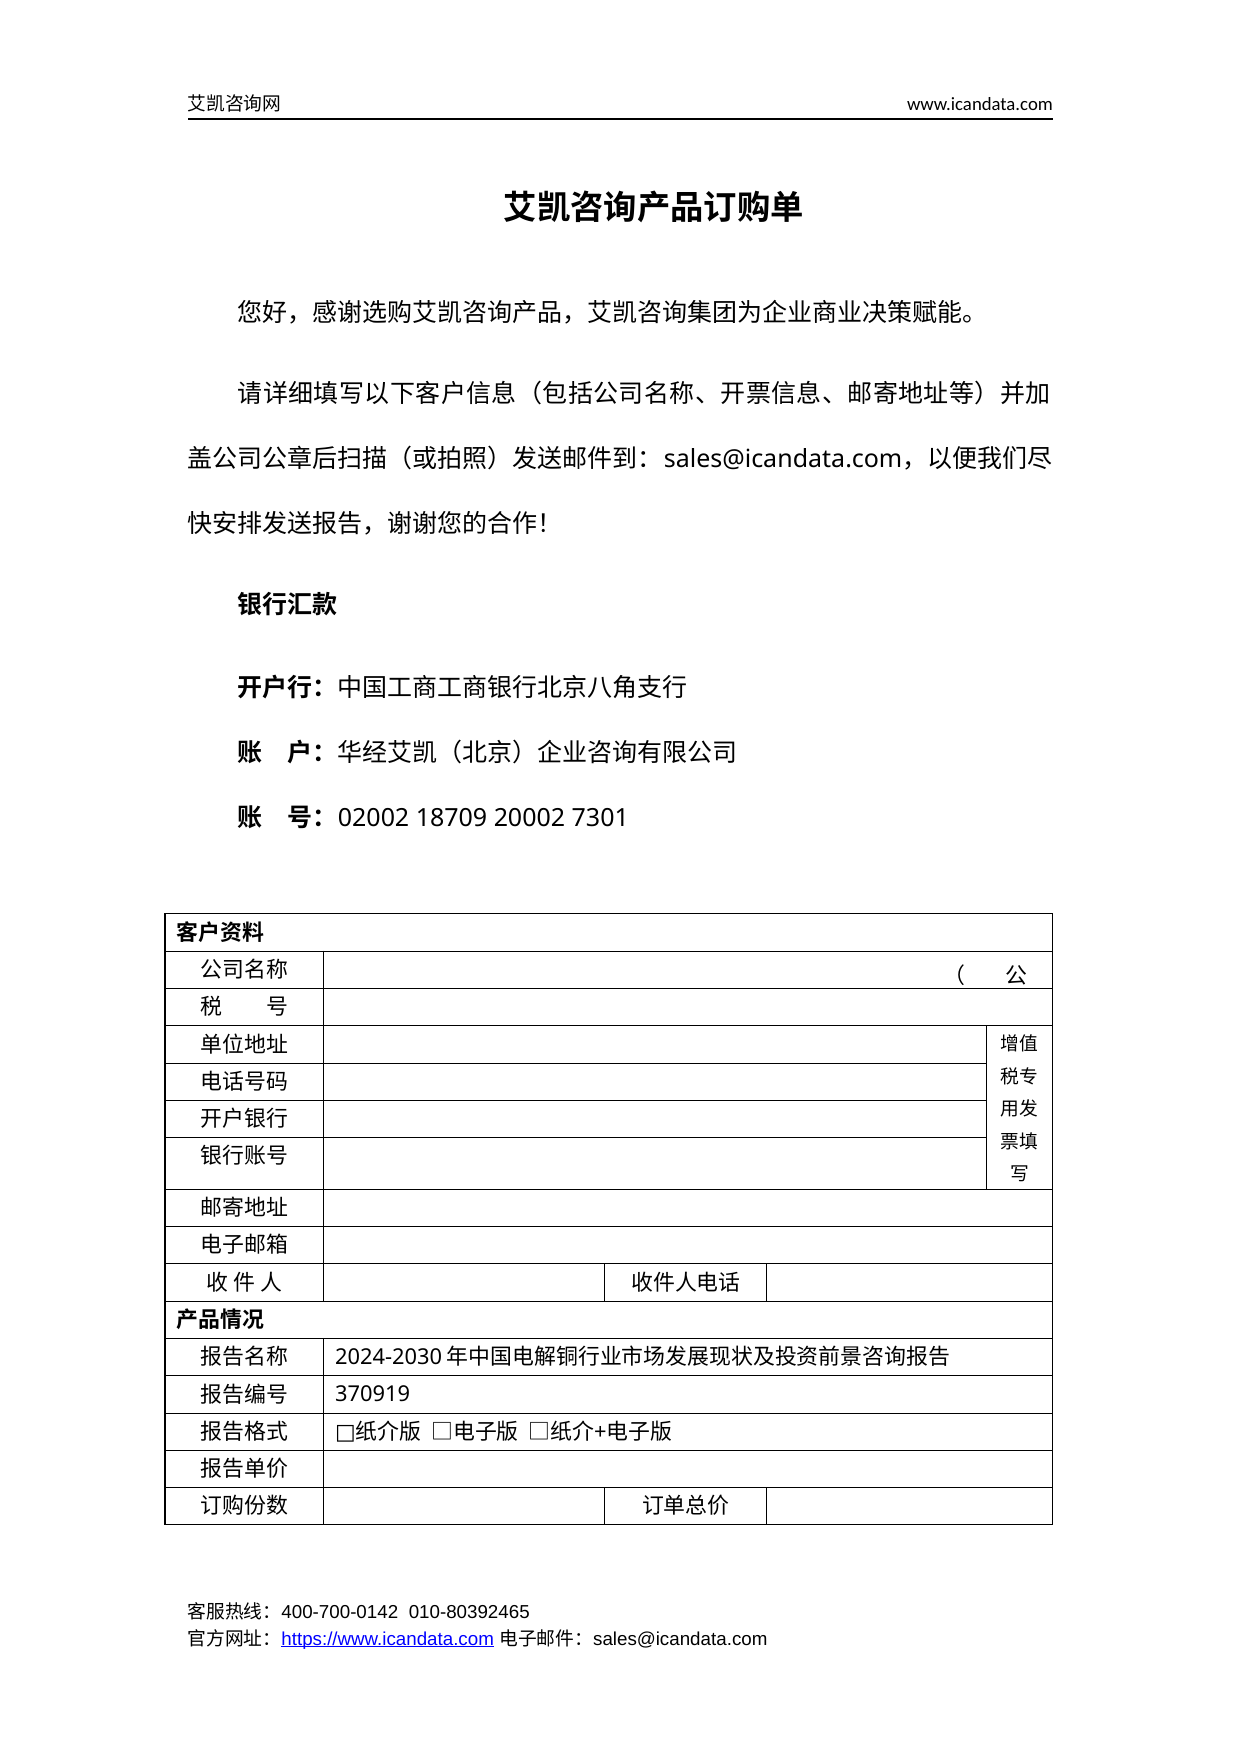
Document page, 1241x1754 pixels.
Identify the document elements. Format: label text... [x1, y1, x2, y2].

table_cell 增值税专用发票填写 [987, 1026, 1052, 1189]
table_cell 订单总价 [605, 1488, 766, 1524]
table_cell [324, 1190, 1052, 1226]
table_cell [324, 1488, 604, 1524]
table_cell 邮寄地址 [166, 1190, 323, 1226]
table_cell [767, 1488, 1052, 1524]
table_cell 报告名称 [166, 1339, 323, 1375]
text 银行汇款 [187, 570, 1053, 635]
table_cell 订购份数 [166, 1488, 323, 1524]
table_cell [324, 989, 1052, 1025]
table_cell 报告编号 [166, 1376, 323, 1412]
table_cell 收件人电话 [605, 1264, 766, 1301]
table_cell [324, 952, 1052, 988]
table_cell [767, 1264, 1052, 1301]
table_cell 2024-2030年中国电解铜行业市场发展现状及投资前景咨询报告 [324, 1339, 1052, 1375]
table_cell 电话号码 [166, 1064, 323, 1100]
text 开户行：中国工商工商银行北京八角支行 [187, 653, 1053, 718]
table_cell 370919 [324, 1376, 1052, 1412]
table_cell 电子邮箱 [166, 1227, 323, 1263]
table_cell 报告单价 [166, 1451, 323, 1487]
table_cell 公司名称 [166, 952, 323, 988]
table_cell 开户银行 [166, 1101, 323, 1137]
table_cell [324, 1026, 986, 1062]
table_cell □纸介版 □电子版 □纸介+电子版 [324, 1414, 1052, 1450]
text 账 号：02002 18709 20002 7301 [187, 783, 1053, 848]
table_cell [324, 1101, 986, 1137]
text 请详细填写以下客户信息（包括公司名称、开票信息、邮寄地址等）并加盖公司公章后扫描（或拍照）发送邮件到：sales@icandata.com，以便我们尽快安排发送报告，谢谢您的合作！ [187, 359, 1053, 554]
text 账 户：华经艾凯（北京）企业咨询有限公司 [187, 718, 1053, 783]
table_cell [324, 1451, 1052, 1487]
text 您好，感谢选购艾凯咨询产品，艾凯咨询集团为企业商业决策赋能。 [187, 278, 1053, 343]
table_cell [324, 1264, 604, 1301]
table_cell [324, 1138, 986, 1189]
table_cell 银行账号 [166, 1138, 323, 1189]
table_cell [324, 1227, 1052, 1263]
table_cell 税 号 [166, 989, 323, 1025]
table_cell 单位地址 [166, 1026, 323, 1062]
table_cell 收 件 人 [166, 1264, 323, 1301]
table_cell [324, 1064, 986, 1100]
text 艾凯咨询产品订购单 [187, 172, 1053, 237]
table_cell 报告格式 [166, 1414, 323, 1450]
table_cell 产品情况 [166, 1302, 1052, 1338]
table_header 客户资料 [166, 914, 1052, 951]
